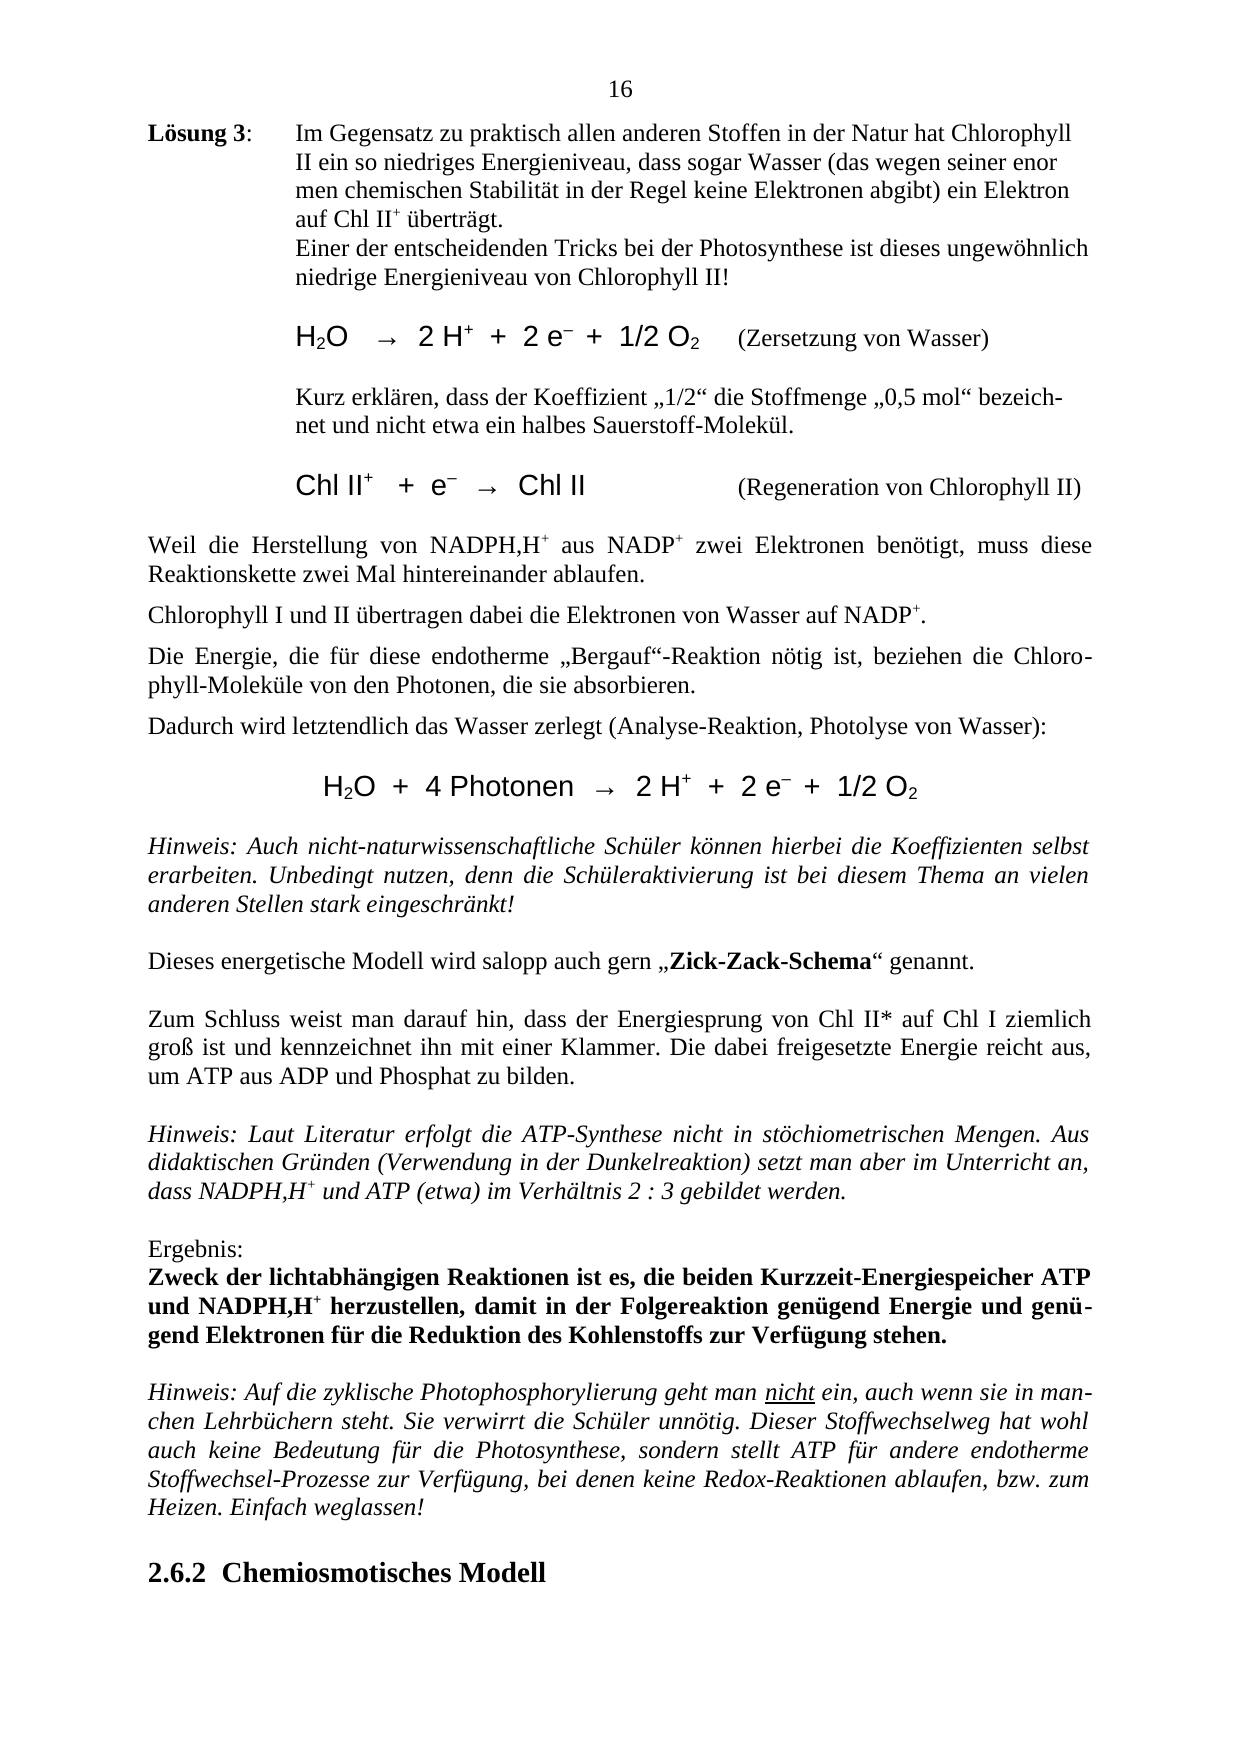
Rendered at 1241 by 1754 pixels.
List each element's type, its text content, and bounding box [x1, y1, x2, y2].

text Zum Schluss weist man darauf hin, dass der Energiesprung von Chl II* auf Chl I ziemlich groß ist und kennzeichnet ihn mit einer Klammer. Die dabei freigesetzte Energie reicht aus, um ATP aus ADP und Phosphat zu bilden. [148, 1004, 1092, 1090]
text Einer der entscheidenden Tricks bei der Photosynthese ist dieses ungewöhnlich niedrige Energieniveau von Chlorophyll II! [221, 233, 1092, 291]
text II ein so niedriges Energieniveau, dass sogar Wasser (das wegen seiner enor men chemischen Stabilität in der Regel keine Elektronen abgibt) ein Elektron auf Chl II+ überträgt. [221, 147, 1092, 233]
text Hinweis: Auch nicht-naturwissenschaftliche Schüler können hierbei die Koeffizienten selbst erarbeiten. Unbedingt nutzen, denn die Schüleraktivierung ist bei diesem Thema an vielen anderen Stellen stark eingeschränkt! [148, 831, 1092, 917]
text Hinweis: Auf die zyklische Photophosphorylierung geht man nicht ein, auch wenn sie in manchen Lehrbüchern steht. Sie verwirrt die Schüler unnötig. Dieser Stoffwechselweg hat wohl auch keine Bedeutung für die Photosynthese, sondern stellt ATP für andere endotherme Stoffwechsel-Prozesse zur Verfügung, bei denen keine Redox-Reaktionen ablaufen, bzw. zum Heizen. Einfach weglassen! [148, 1377, 1092, 1521]
text Kurz erklären, dass der Koeffizient „1/2“ die Stoffmenge „0,5 mol“ bezeich- net und nicht etwa ein halbes Sauerstoff-Molekül. [221, 382, 1092, 439]
text Lösung 3: Im Gegensatz zu praktisch allen anderen Stoffen in der Natur hat Chlorophyll [148, 118, 1092, 147]
text H2O → 2 H+ + 2 e– + 1/2 O2 (Zersetzung von Wasser) [221, 319, 1092, 353]
text Chlorophyll I und II übertragen dabei die Elektronen von Wasser auf NADP+. [148, 600, 1092, 629]
text Die Energie, die für diese endotherme „Bergauf“-Reaktion nötig ist, beziehen die Chlorophyll-Moleküle von den Photonen, die sie absorbieren. [148, 641, 1092, 699]
text Dadurch wird letztendlich das Wasser zerlegt (Analyse-Reaktion, Photolyse von Wasser): [148, 711, 1092, 740]
text Weil die Herstellung von NADPH,H+ aus NADP+ zwei Elektronen benötigt, muss diese Reaktionskette zwei Mal hintereinander ablaufen. [148, 530, 1092, 588]
text Chl II+ + e– → Chl II (Regeneration von Chlorophyll II) [221, 468, 1092, 501]
text 2.6.2 Chemiosmotisches Modell [148, 1555, 1092, 1588]
text Ergebnis: [148, 1234, 1092, 1262]
text Zweck der lichtabhängigen Reaktionen ist es, die beiden Kurzzeit-Energiespeicher ATP und NADPH,H+ herzustellen, damit in der Folgereaktion genügend Energie und genügend Elektronen für die Reduktion des Kohlenstoffs zur Verfügung stehen. [148, 1262, 1092, 1349]
text Dieses energetische Modell wird salopp auch gern „Zick-Zack-Schema“ genannt. [148, 946, 1092, 975]
text Hinweis: Laut Literatur erfolgt die ATP-Synthese nicht in stöchiometrischen Mengen. Aus didaktischen Gründen (Verwendung in der Dunkelreaktion) setzt man aber im Unterricht an, dass NADPH,H+ und ATP (etwa) im Verhältnis 2 : 3 gebildet werden. [148, 1119, 1092, 1205]
text H2O + 4 Photonen → 2 H+ + 2 e– + 1/2 O2 [148, 769, 1092, 802]
